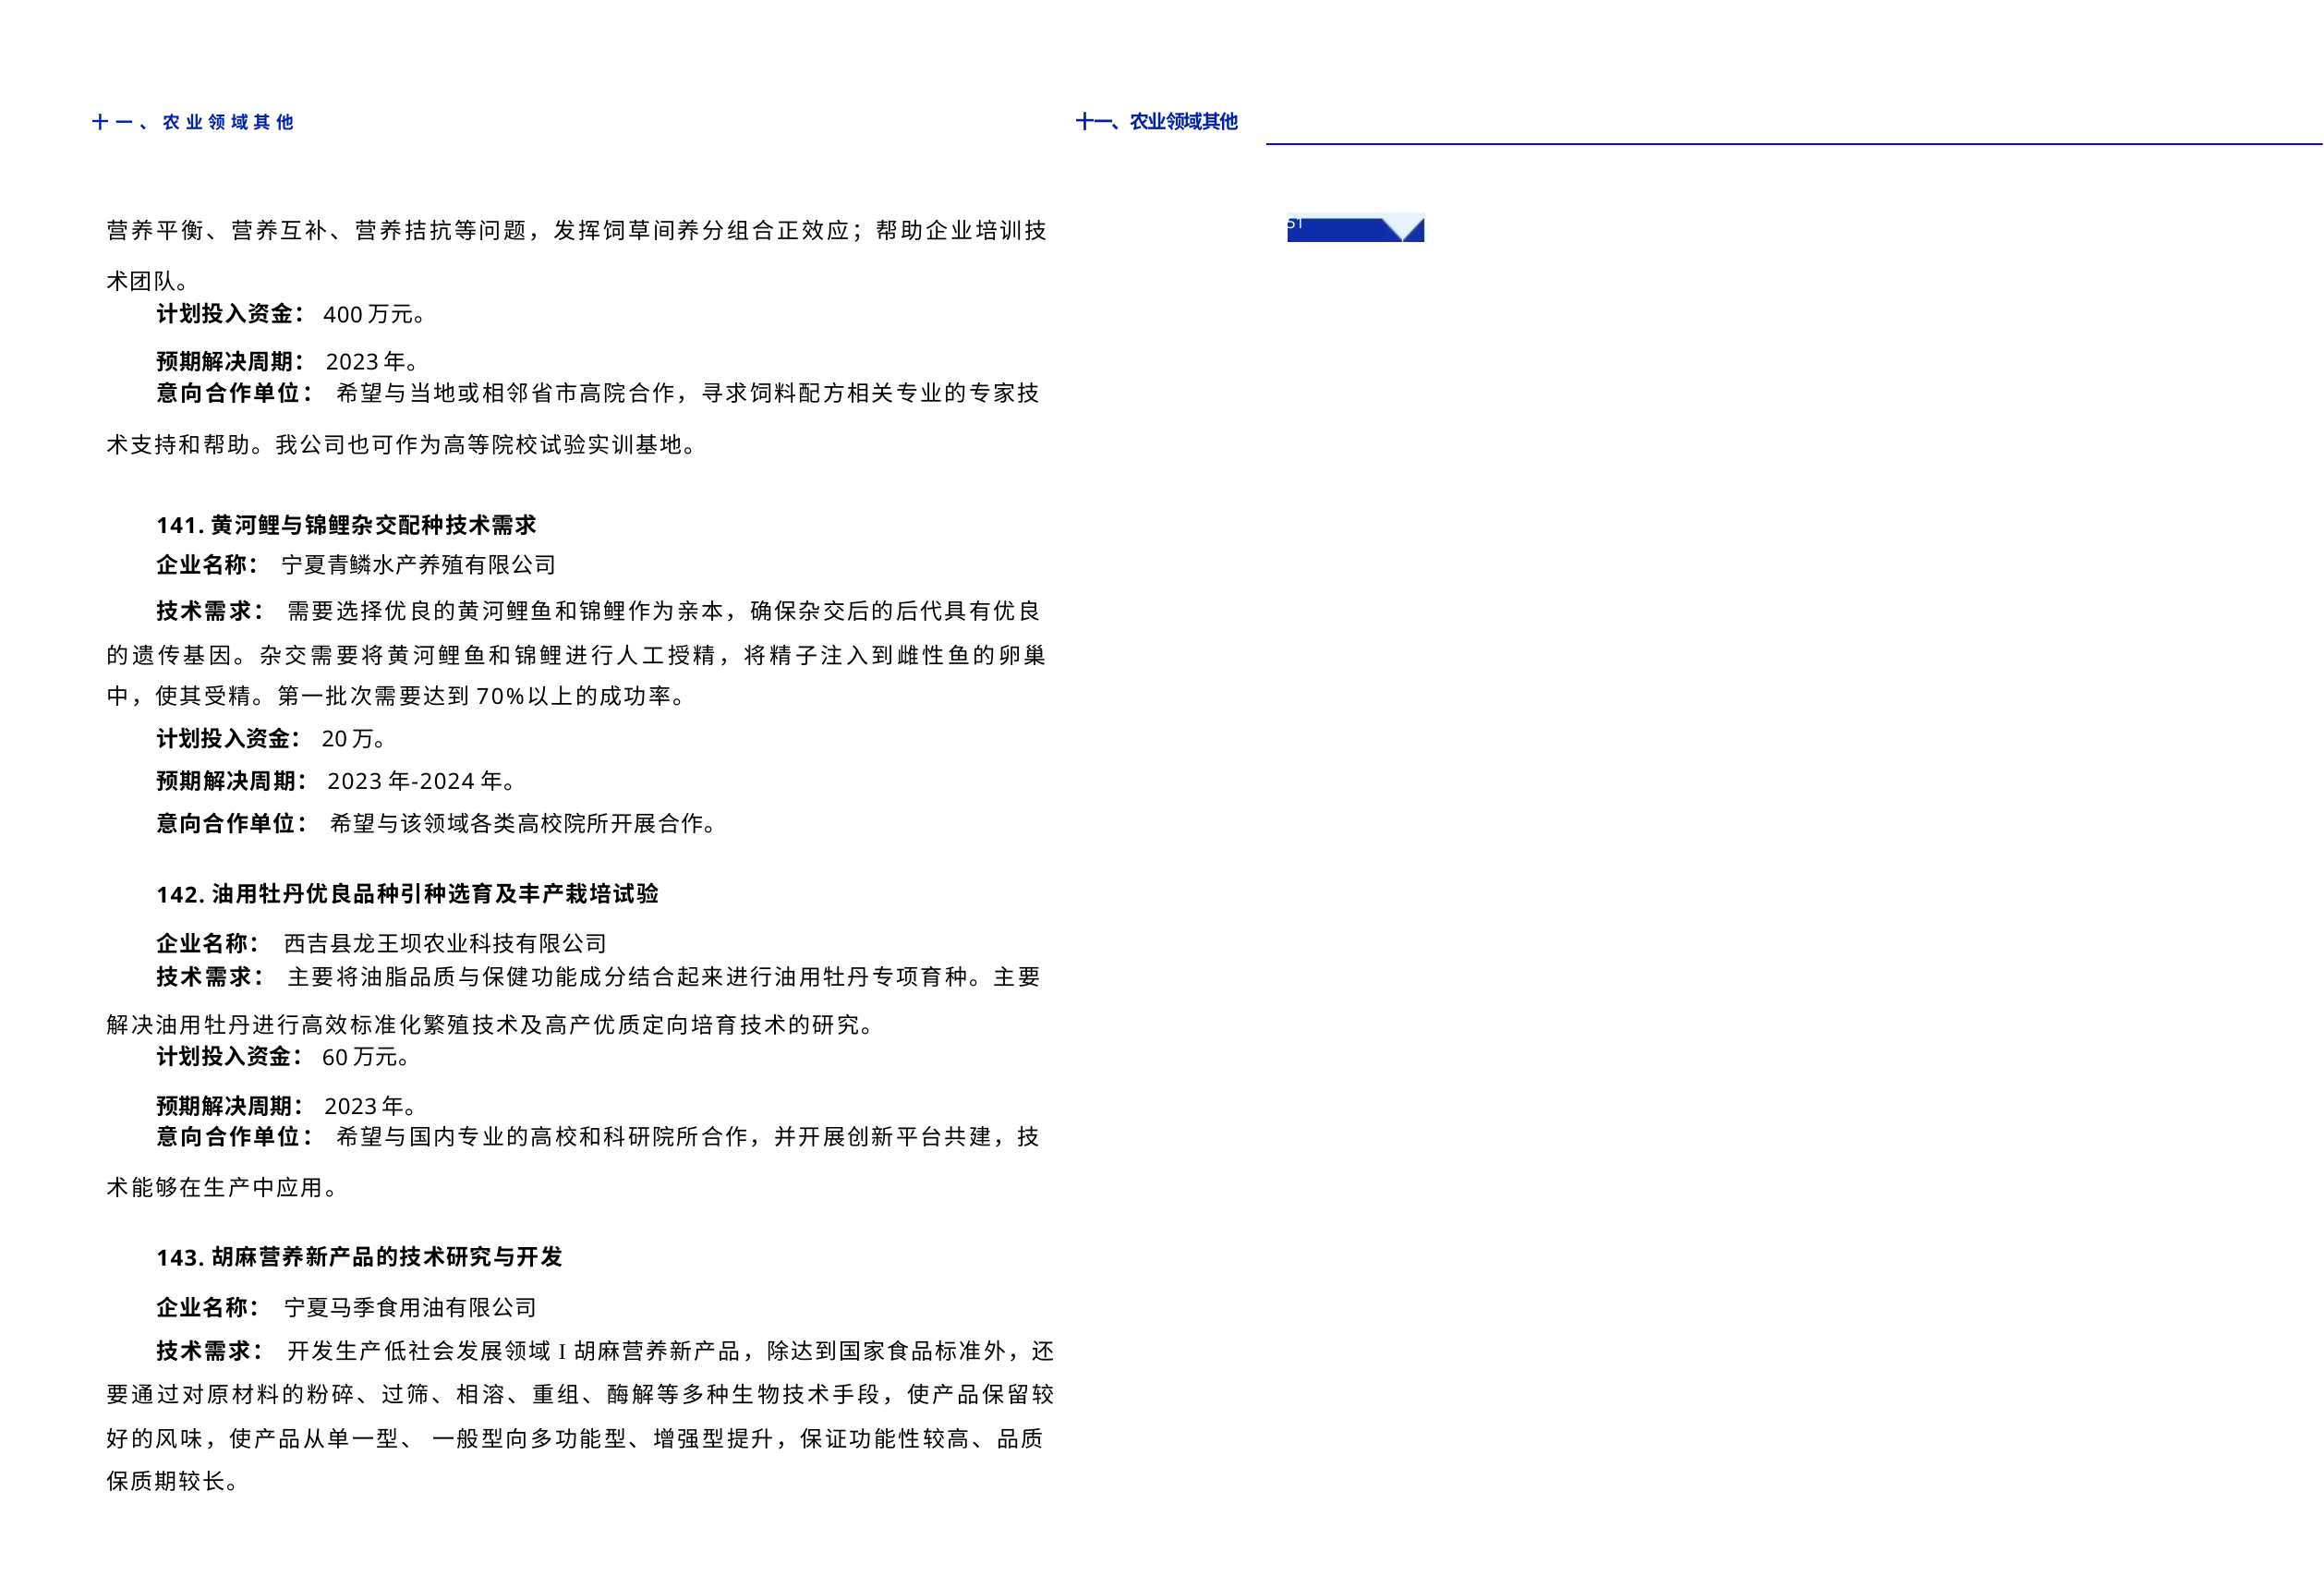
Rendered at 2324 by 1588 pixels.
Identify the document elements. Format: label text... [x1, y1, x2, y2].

text 中，使其受精。第一批次需要达到70%以上的成功率。 [107, 682, 1258, 709]
text 意向合作单位： 希望与当地或相邻省市高院合作，寻求饲料配方相关专业的专家技 [156, 389, 1258, 429]
text 术支持和帮助。我公司也可作为高等院校试验实训基地。 [107, 430, 1258, 458]
text 预期解决周期： 2023年。 [156, 1091, 1258, 1121]
text 企业名称： 宁夏青鳞水产养殖有限公司 [156, 550, 1258, 579]
text 技术需求： 开发生产低社会发展领域I 胡麻营养新产品，除达到国家食品标准外，还 要通过对原材料的粉碎、过筛、相溶、重组、酶解等多种生物技术手段，使产品保留较 好的风味，使产品从单一型、 一般型向多功能型、增强型提升，保证功能性较高、品质 [107, 1333, 1055, 1453]
text 141. 黄河鲤与锦鲤杂交配种技术需求 [156, 509, 1258, 539]
picture [1288, 212, 1425, 242]
text 技术需求： 需要选择优良的黄河鲤鱼和锦鲤作为亲本，确保杂交后的后代具有优良 的遗传基因。杂交需要将黄河鲤鱼和锦鲤进行人工授精，将精子注入到雌性鱼的卵巢 [107, 594, 1049, 670]
text 十 一 、 农 业 领 域 其 他 十一、农业领域其他 [0, 108, 2323, 134]
text 意向合作单位： 希望与国内专业的高校和科研院所合作，并开展创新平台共建，技 [156, 1132, 1258, 1172]
text 术能够在生产中应用。 [107, 1172, 1258, 1202]
text 企业名称： 宁夏马季食用油有限公司 [156, 1292, 1258, 1322]
text 计划投入资金： 20万。 [156, 723, 1258, 753]
text 解决油用牡丹进行高效标准化繁殖技术及高产优质定向培育技术的研究。 [107, 1010, 1258, 1038]
text 预期解决周期： 2023年-2024年。 [156, 766, 1258, 795]
text 意向合作单位： 希望与该领域各类高校院所开展合作。 [156, 808, 1258, 838]
text 保质期较长。 [107, 1466, 1258, 1495]
text 143. 胡麻营养新产品的技术研究与开发 [156, 1252, 1258, 1292]
text 营养平衡、营养互补、营养拮抗等问题，发挥饲草间养分组合正效应；帮助企业培训技 [107, 226, 1258, 266]
text 计划投入资金： 400万元。 [156, 308, 1258, 346]
text 计划投入资金： 60万元。 [156, 1051, 1258, 1091]
text 企业名称： 西吉县龙王坝农业科技有限公司 [156, 928, 1258, 958]
text 142. 油用牡丹优良品种引种选育及丰产栽培试验 [156, 889, 1258, 928]
text 预期解决周期： 2023年。 [156, 346, 1258, 376]
text 术团队。 [107, 266, 1258, 296]
text 技术需求： 主要将油脂品质与保健功能成分结合起来进行油用牡丹专项育种。主要 [156, 971, 1258, 1010]
